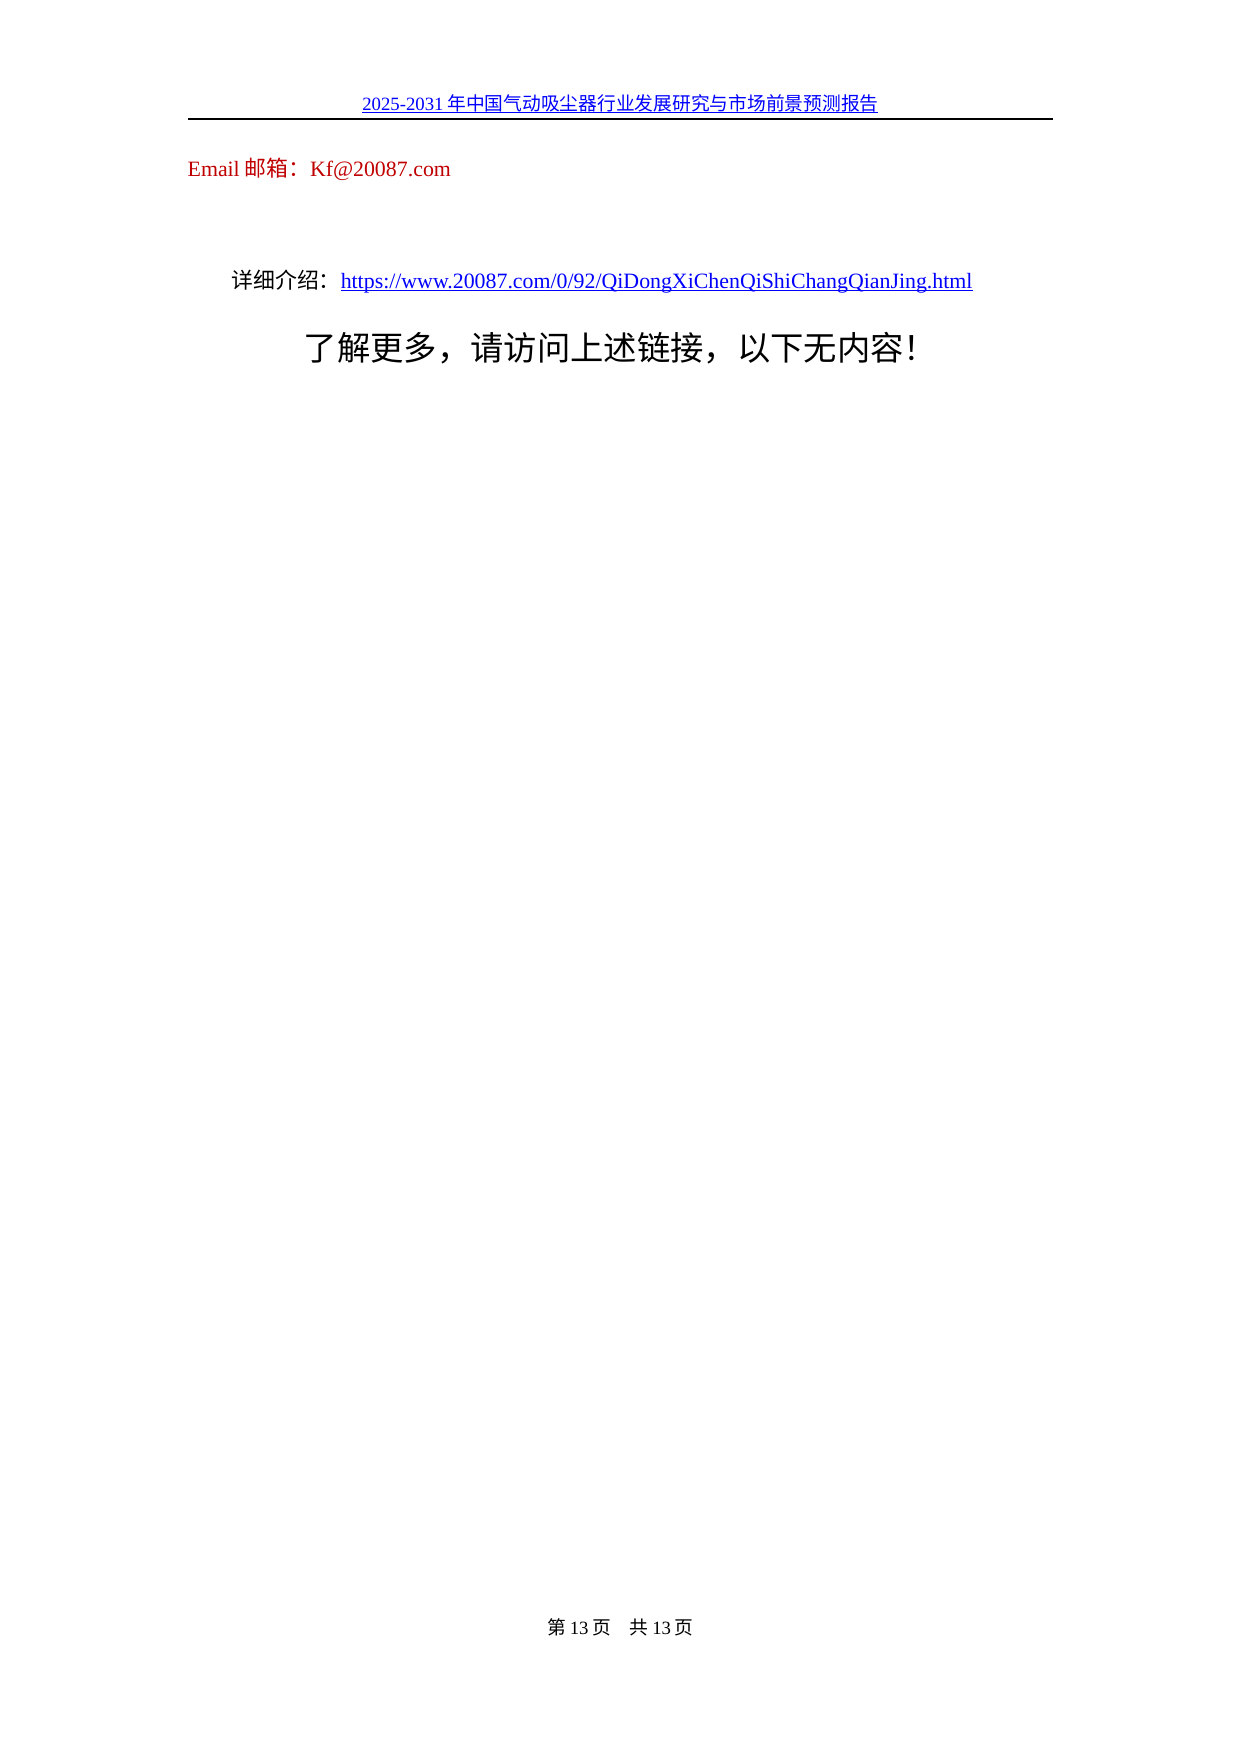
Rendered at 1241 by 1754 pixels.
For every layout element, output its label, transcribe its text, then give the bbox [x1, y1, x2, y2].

text 详细介绍：https://www.20087.com/0/92/QiDongXiChenQiShiChangQianJing.html [187, 263, 1053, 296]
title 了解更多，请访问上述链接，以下无内容！ [187, 313, 1053, 378]
text Email邮箱：Kf@20087.com [187, 150, 1053, 183]
